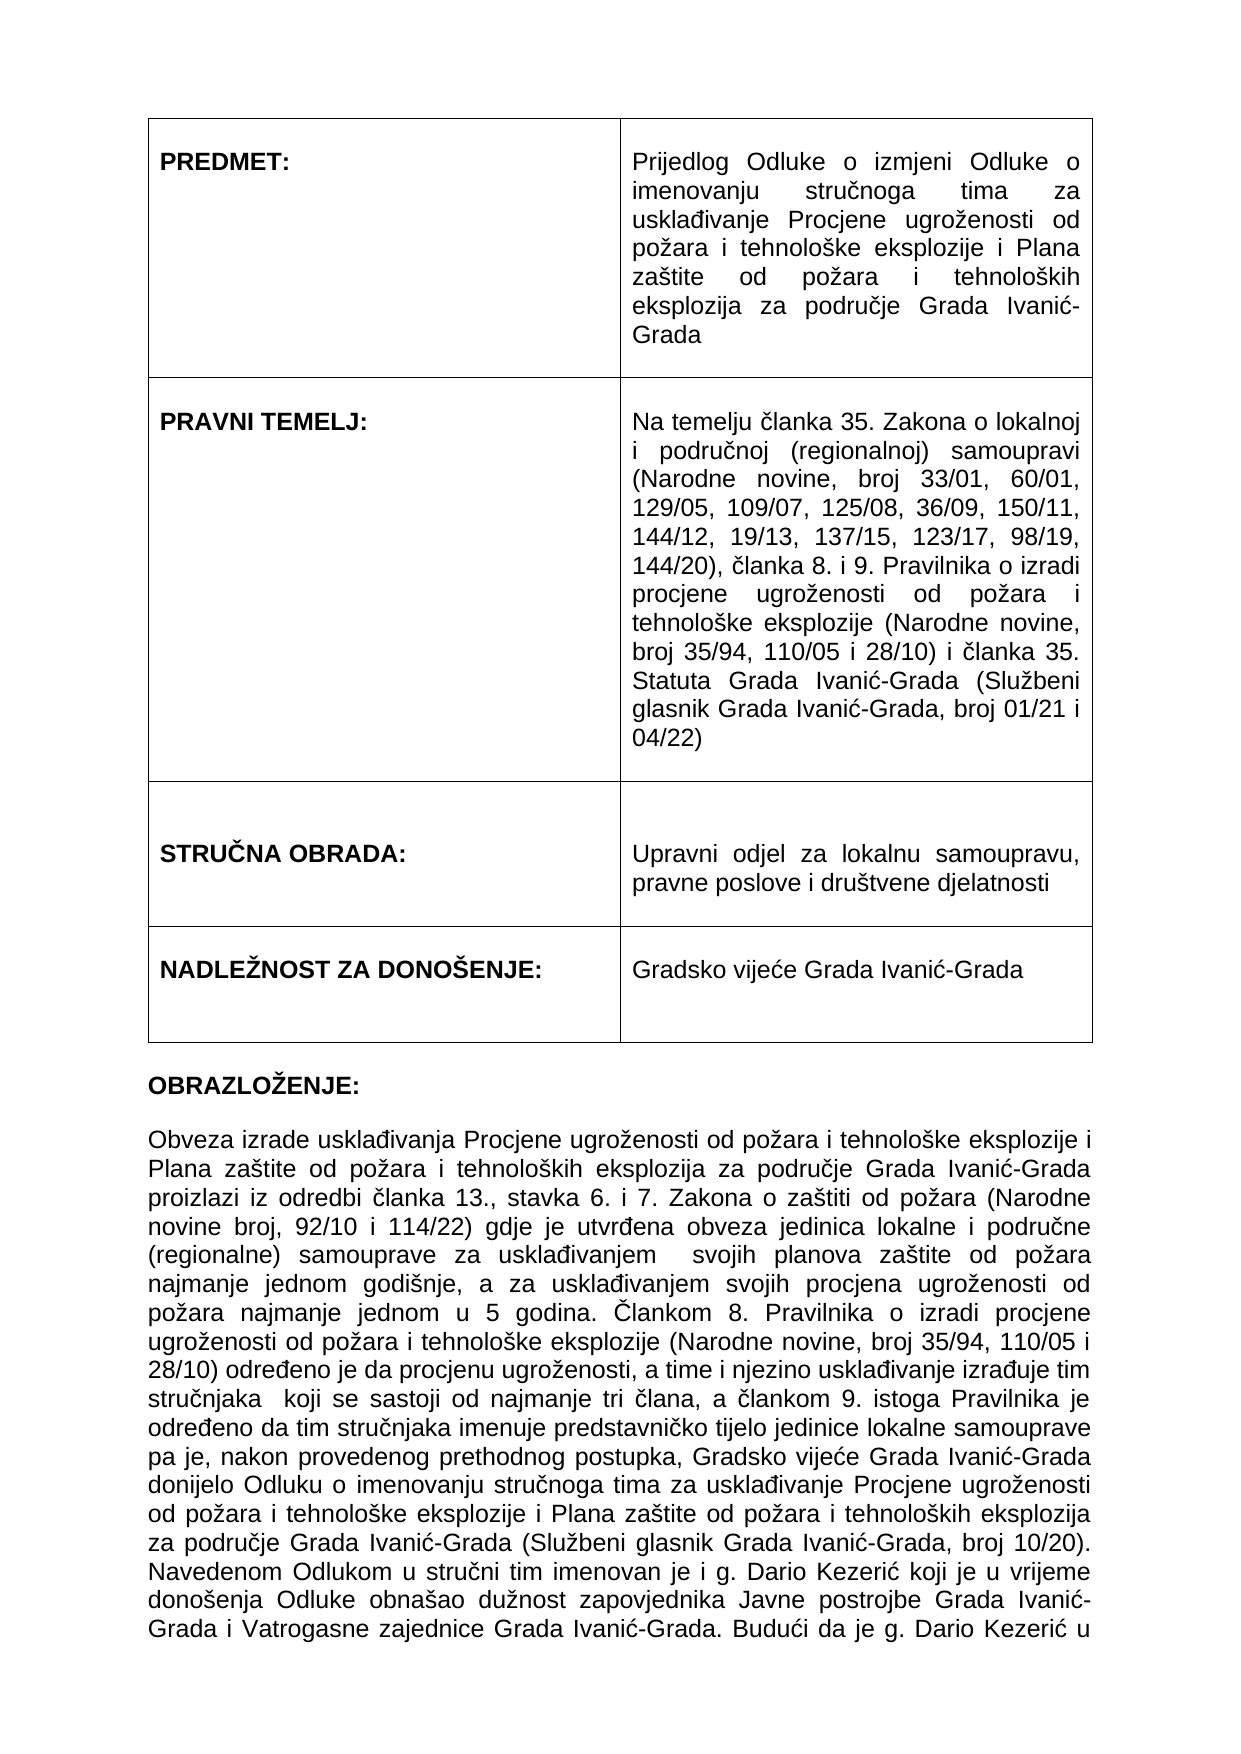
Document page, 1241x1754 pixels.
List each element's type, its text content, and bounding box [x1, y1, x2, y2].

table_cell Gradsko vijeće Grada Ivanić-Grada [621, 927, 1092, 1042]
table_cell Na temelju članka 35. Zakona o lokalnoj i područnoj (regionalnoj) samoupravi (Narodne novine, broj 33/01, 60/01, 129/05, 109/07, 125/08, 36/09, 150/11, 144/12, 19/13, 137/15, 123/17, 98/19, 144/20), članka 8. i 9. Pravilnika o izradi procjene ugroženosti od požara i tehnološke eksplozije (Narodne novine, broj 35/94, 110/05 i 28/10) i članka 35. Statuta Grada Ivanić-Grada (Službeni glasnik Grada Ivanić-Grada, broj 01/21 i 04/22) [621, 378, 1092, 781]
table_header PREDMET: [149, 119, 620, 377]
text OBRAZLOŽENJE: [148, 1071, 1092, 1100]
table_cell NADLEŽNOST ZA DONOŠENJE: [149, 927, 620, 1042]
table_cell STRUČNA OBRADA: [149, 782, 620, 926]
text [148, 1125, 1092, 1643]
table_cell PRAVNI TEMELJ: [149, 378, 620, 781]
table_header Prijedlog Odluke o izmjeni Odluke o imenovanju stručnoga tima za usklađivanje Procjene ugroženosti od požara i tehnološke eksplozije i Plana zaštite od požara i tehnoloških eksplozija za područje Grada Ivanić-Grada [621, 119, 1092, 377]
table_cell Upravni odjel za lokalnu samoupravu, pravne poslove i društvene djelatnosti [621, 782, 1092, 926]
